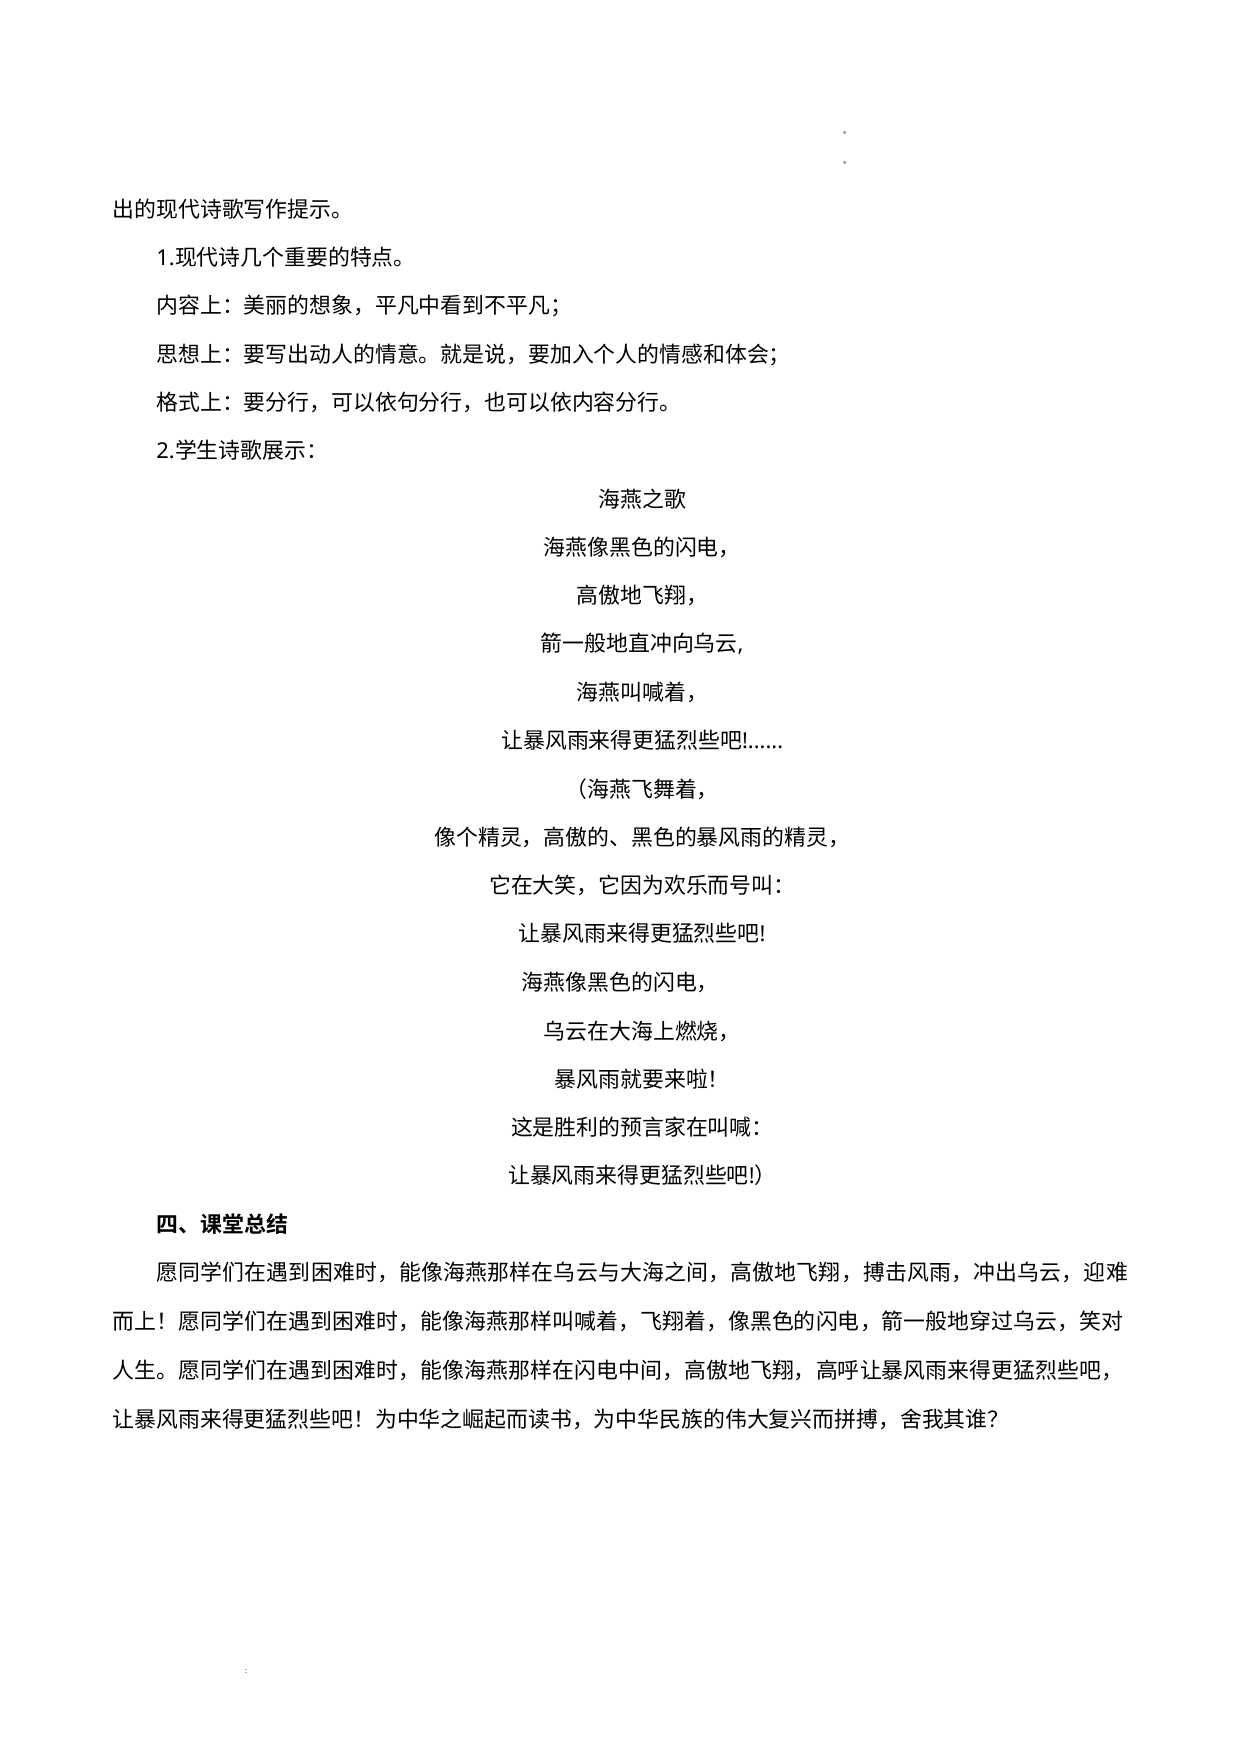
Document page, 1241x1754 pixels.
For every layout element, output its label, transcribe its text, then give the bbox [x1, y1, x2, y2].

text 1.现代诗几个重要的特点。 [112, 239, 1128, 272]
text 这是胜利的预言家在叫喊： [112, 1110, 1128, 1142]
text 格式上：要分行，可以依句分行，也可以依内容分行。 [112, 384, 1128, 417]
text 愿同学们在遇到困难时，能像海燕那样在乌云与大海之间，高傲地飞翔，搏击风雨，冲出乌云，迎难而上！愿同学们在遇到困难时，能像海燕那样叫喊着，飞翔着，像黑色的闪电，箭一般地穿过乌云，笑对人生。愿同学们在遇到困难时，能像海燕那样在闪电中间，高傲地飞翔，高呼让暴风雨来得更猛烈些吧，让暴风雨来得更猛烈些吧！为中华之崛起而读书，为中华民族的伟大复兴而拼搏，舍我其谁？ [112, 1255, 1128, 1434]
text 像个精灵，高傲的、黑色的暴风雨的精灵， [112, 819, 1128, 852]
text 乌云在大海上燃烧， [112, 1013, 1128, 1046]
text 海燕叫喊着， [112, 674, 1128, 707]
text 暴风雨就要来啦！ [112, 1062, 1128, 1094]
text 箭一般地直冲向乌云, [112, 626, 1128, 659]
text 让暴风雨来得更猛烈些吧! 海燕像黑色的闪电， [112, 916, 1128, 997]
text 内容上：美丽的想象，平凡中看到不平凡； [112, 288, 1128, 320]
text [112, 191, 1128, 224]
text 让暴风雨来得更猛烈些吧!） [112, 1158, 1128, 1191]
text 高傲地飞翔， [112, 578, 1128, 610]
text 四、课堂总结 [112, 1207, 1128, 1239]
text 海燕之歌 [112, 481, 1128, 514]
text 思想上：要写出动人的情意。就是说，要加入个人的情感和体会； [112, 336, 1128, 369]
text （海燕飞舞着， [112, 771, 1128, 804]
text 海燕像黑色的闪电， [112, 529, 1128, 562]
text 2.学生诗歌展示： [112, 433, 1128, 465]
text 它在大笑，它因为欢乐而号叫： [112, 868, 1128, 900]
text 让暴风雨来得更猛烈些吧!...... [112, 723, 1128, 755]
